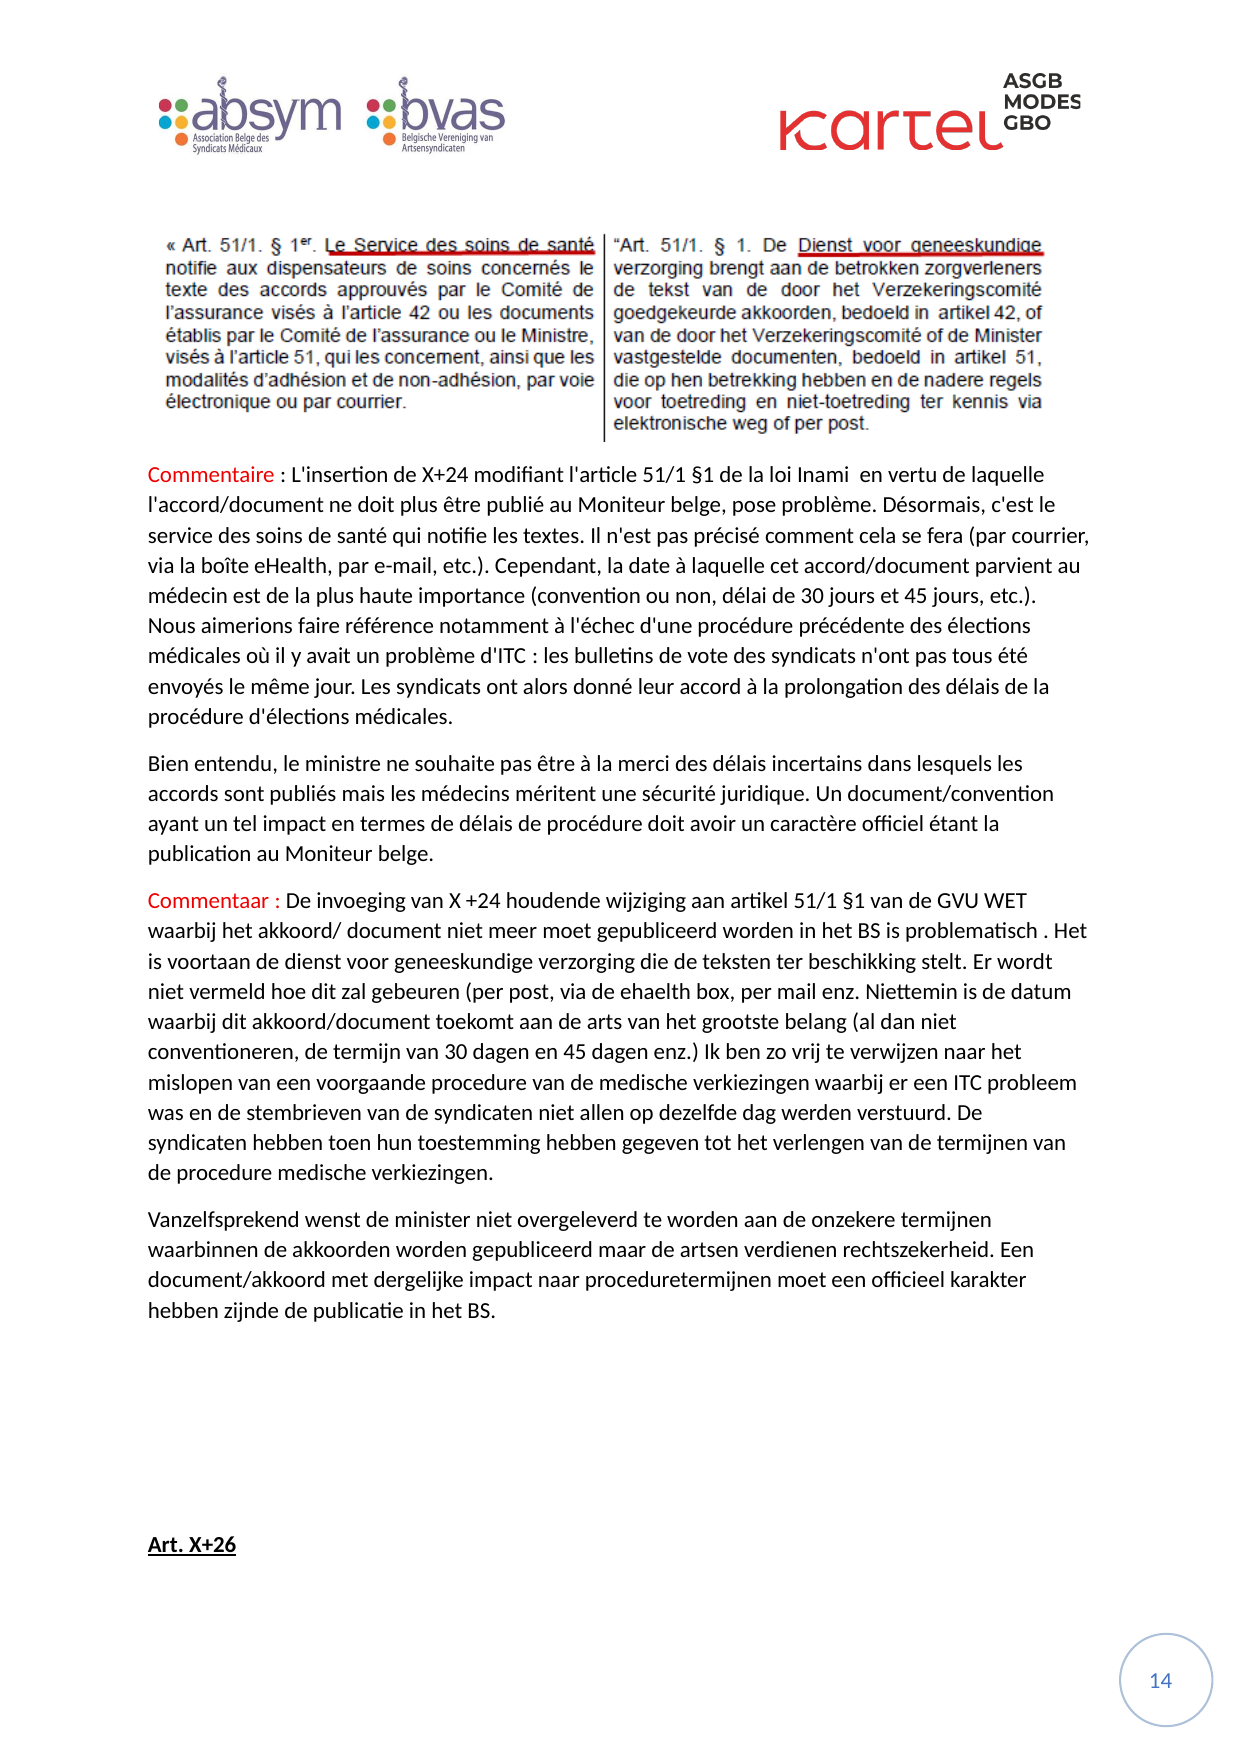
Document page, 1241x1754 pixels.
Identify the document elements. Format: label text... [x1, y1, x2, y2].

text Commentaar : De invoeging van X +24 houdende wijziging aan artikel 51/1 §1 van de GVU WET waarbij het akkoord/ document niet meer moet gepubliceerd worden in het BS is problematisch . Het is voortaan de dienst voor geneeskundige verzorging die de teksten ter beschikking stelt. Er wordt niet vermeld hoe dit zal gebeuren (per post, via de ehaelth box, per mail enz. Niettemin is de datum waarbij dit akkoord/document toekomt aan de arts van het grootste belang (al dan niet conventioneren, de termijn van 30 dagen en 45 dagen enz.) Ik ben zo vrij te verwijzen naar het mislopen van een voorgaande procedure van de medische verkiezingen waarbij er een ITC probleem was en de stembrieven van de syndicaten niet allen op dezelfde dag werden verstuurd. De syndicaten hebben toen hun toestemming hebben gegeven tot het verlengen van de termijnen van de procedure medische verkiezingen. [148, 886, 1093, 1186]
text Vanzelfsprekend wenst de minister niet overgeleverd te worden aan de onzekere termijnen waarbinnen de akkoorden worden gepubliceerd maar de artsen verdienen rechtszekerheid. Een document/akkoord met dergelijke impact naar proceduretermijnen moet een officieel karakter hebben zijnde de publicatie in het BS. [148, 1205, 1093, 1324]
picture [147, 214, 1093, 442]
text Commentaire : L'insertion de X+24 modifiant l'article 51/1 §1 de la loi Inami en vertu de laquelle l'accord/document ne doit plus être publié au Moniteur belge, pose problème. Désormais, c'est le service des soins de santé qui notifie les textes. Il n'est pas précisé comment cela se fera (par courrier, via la boîte eHealth, par e-mail, etc.). Cependant, la date à laquelle cet accord/document parvient au médecin est de la plus haute importance (convention ou non, délai de 30 jours et 45 jours, etc.). Nous aimerions faire référence notamment à l'échec d'une procédure précédente des élections médicales où il y avait un problème d'ITC : les bulletins de vote des syndicats n'ont pas tous été envoyés le même jour. Les syndicats ont alors donné leur accord à la prolongation des délais de la procédure d'élections médicales. [148, 460, 1093, 730]
picture [158, 73, 509, 159]
text Art. X+26 [148, 1530, 1093, 1558]
text Bien entendu, le ministre ne souhaite pas être à la merci des délais incertains dans lesquels les accords sont publiés mais les médecins méritent une sécurité juridique. Un document/convention ayant un tel impact en termes de délais de procédure doit avoir un caractère officiel étant la publication au Moniteur belge. [148, 749, 1093, 868]
